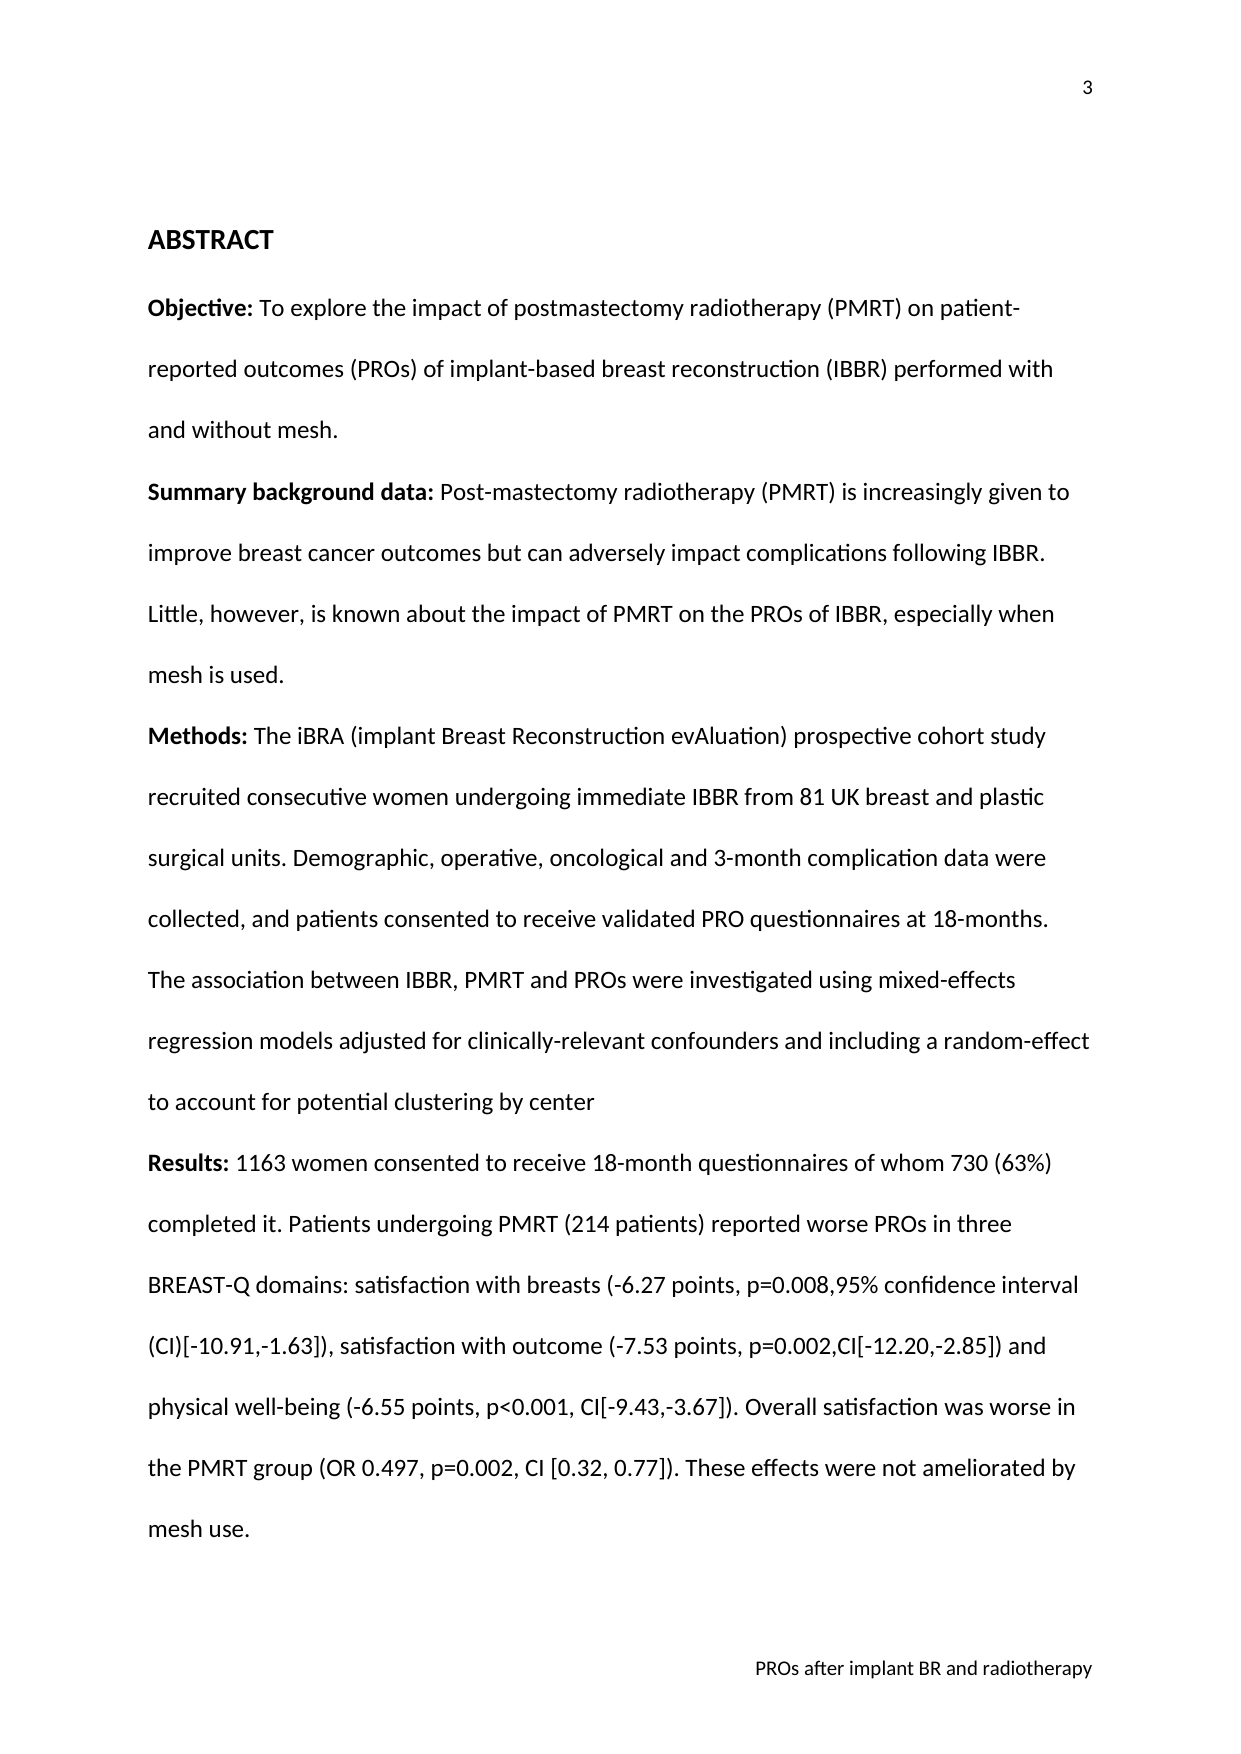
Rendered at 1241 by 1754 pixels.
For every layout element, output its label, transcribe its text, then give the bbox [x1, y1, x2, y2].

text Results: 1163 women consented to receive 18-month questionnaires of whom 730 (63%) completed it. Patients undergoing PMRT (214 patients) reported worse PROs in three BREAST-Q domains: satisfaction with breasts (-6.27 points, p=0.008,95% confidence interval (CI)[-10.91,-1.63]), satisfaction with outcome (-7.53 points, p=0.002,CI[-12.20,-2.85]) and physical well-being (-6.55 points, p<0.001, CI[-9.43,-3.67]). Overall satisfaction was worse in the PMRT group (OR 0.497, p=0.002, CI [0.32, 0.77]). These effects were not ameliorated by mesh use. [148, 1147, 1092, 1544]
text Methods: The iBRA (implant Breast Reconstruction evAluation) prospective cohort study recruited consecutive women undergoing immediate IBBR from 81 UK breast and plastic surgical units. Demographic, operative, oncological and 3-month complication data were collected, and patients consented to receive validated PRO questionnaires at 18-months. The association between IBBR, PMRT and PROs were investigated using mixed-effects regression models adjusted for clinically-relevant confounders and including a random-effect to account for potential clustering by center [148, 720, 1092, 1117]
text Abstract [148, 221, 1092, 257]
text Objective: To explore the impact of postmastectomy radiotherapy (PMRT) on patient-reported outcomes (PROs) of implant-based breast reconstruction (IBBR) performed with and without mesh. [148, 292, 1092, 445]
text Summary background data: Post-mastectomy radiotherapy (PMRT) is increasingly given to improve breast cancer outcomes but can adversely impact complications following IBBR. Little, however, is known about the impact of PMRT on the PROs of IBBR, especially when mesh is used. [148, 476, 1092, 689]
